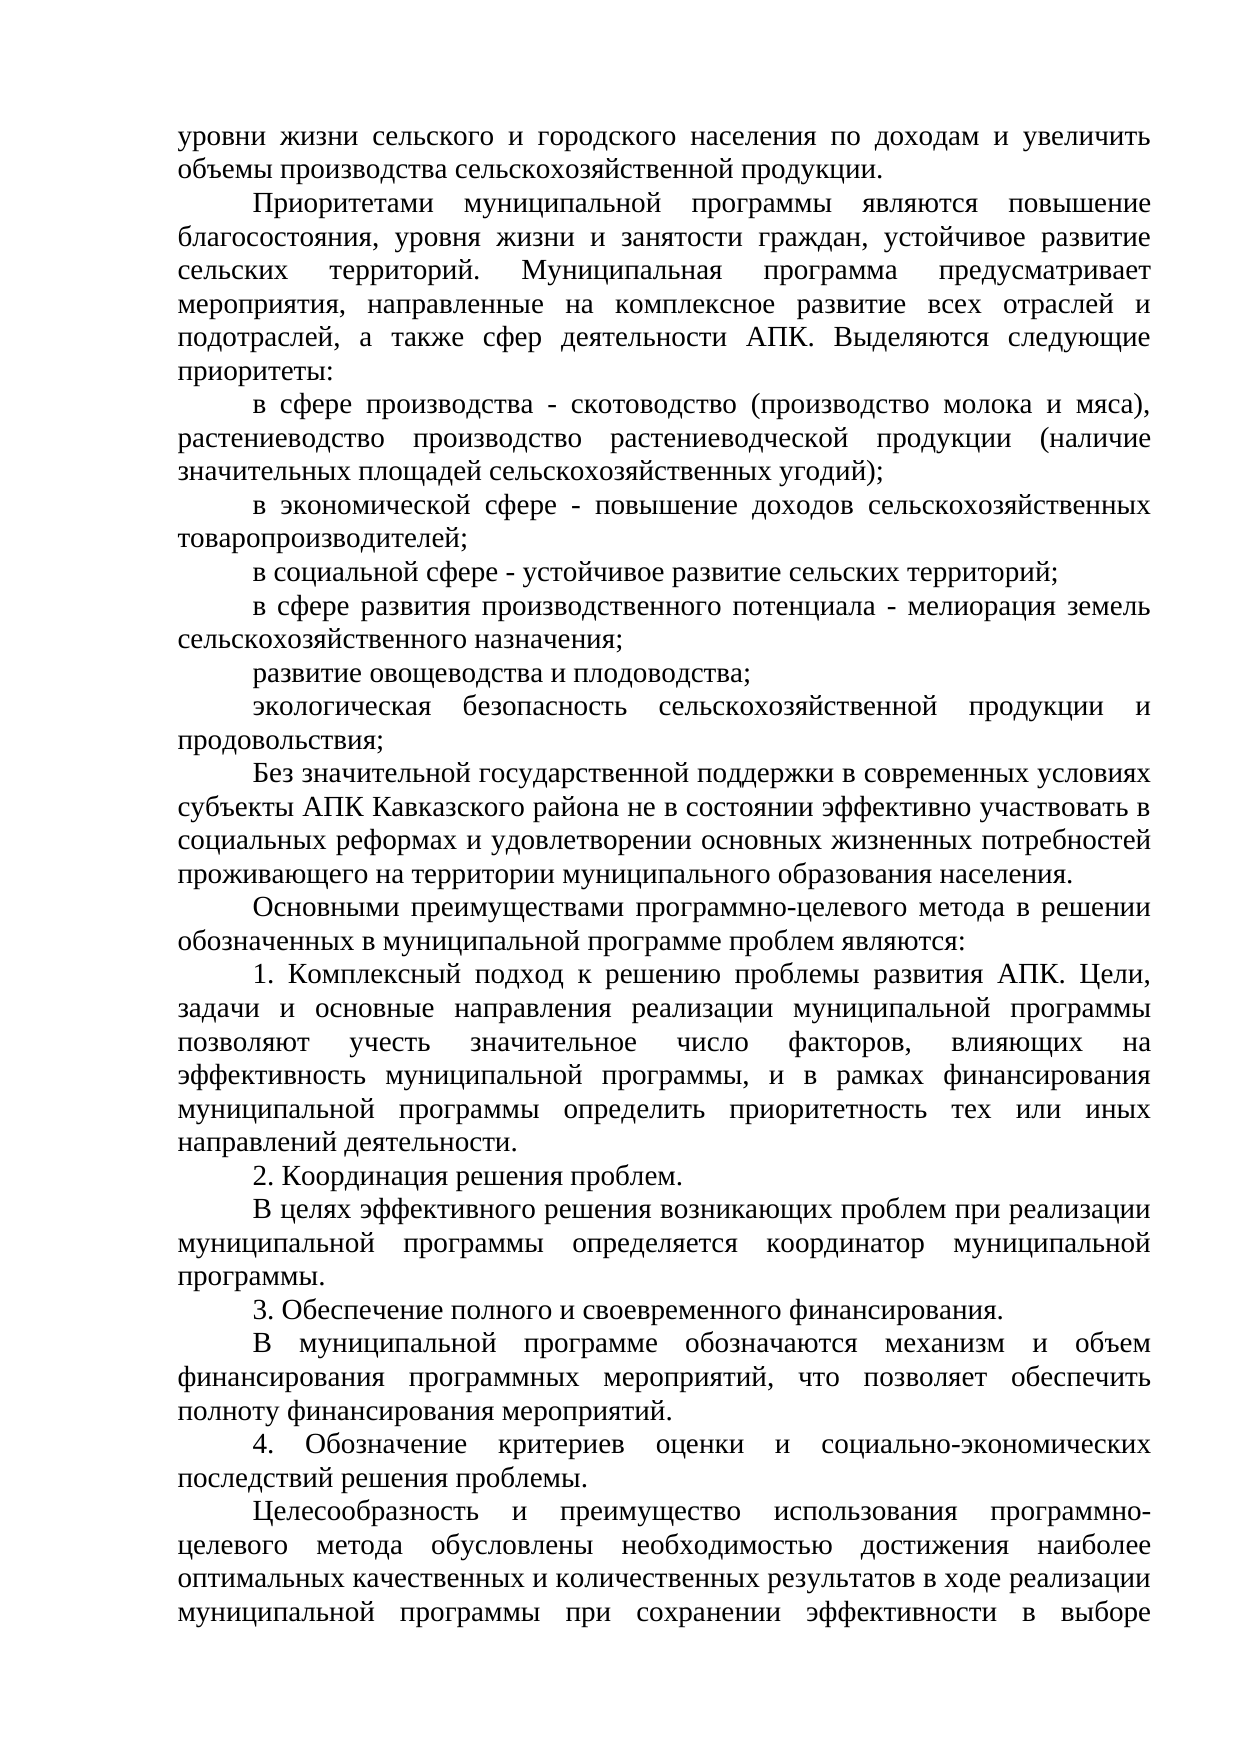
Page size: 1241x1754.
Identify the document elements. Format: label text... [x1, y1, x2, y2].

text В муниципальной программе обозначаются механизм и объем финансирования программных мероприятий, что позволяет обеспечить полноту финансирования мероприятий. [177, 1326, 1152, 1426]
text развитие овощеводства и плодоводства; [177, 655, 1152, 688]
text в экономической сфере - повышение доходов сельскохозяйственных товаропроизводителей; [177, 487, 1152, 554]
text 2. Координация решения проблем. [177, 1158, 1152, 1191]
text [177, 1493, 1152, 1627]
text в сфере производства - скотоводство (производство молока и мяса), растениеводство производство растениеводческой продукции (наличие значительных площадей сельскохозяйственных угодий); [177, 386, 1152, 487]
text Приоритетами муниципальной программы являются повышение благосостояния, уровня жизни и занятости граждан, устойчивое развитие сельских территорий. Муниципальная программа предусматривает мероприятия, направленные на комплексное развитие всех отраслей и подотраслей, а также сфер деятельности АПК. Выделяются следующие приоритеты: [177, 185, 1152, 386]
text 3. Обеспечение полного и своевременного финансирования. [177, 1292, 1152, 1326]
text В целях эффективного решения возникающих проблем при реализации муниципальной программы определяется координатор муниципальной программы. [177, 1191, 1152, 1292]
text 4. Обозначение критериев оценки и социально-экономических последствий решения проблемы. [177, 1426, 1152, 1493]
text Основными преимуществами программно-целевого метода в решении обозначенных в муниципальной программе проблем являются: [177, 889, 1152, 957]
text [177, 118, 1152, 185]
text в сфере развития производственного потенциала - мелиорация земель сельскохозяйственного назначения; [177, 588, 1152, 655]
text 1. Комплексный подход к решению проблемы развития АПК. Цели, задачи и основные направления реализации муниципальной программы позволяют учесть значительное число факторов, влияющих на эффективность муниципальной программы, и в рамках финансирования муниципальной программы определить приоритетность тех или иных направлений деятельности. [177, 957, 1152, 1158]
text Без значительной государственной поддержки в современных условиях субъекты АПК Кавказского района не в состоянии эффективно участвовать в социальных реформах и удовлетворении основных жизненных потребностей проживающего на территории муниципального образования населения. [177, 755, 1152, 889]
text в социальной сфере - устойчивое развитие сельских территорий; [177, 554, 1152, 588]
text экологическая безопасность сельскохозяйственной продукции и продовольствия; [177, 688, 1152, 755]
